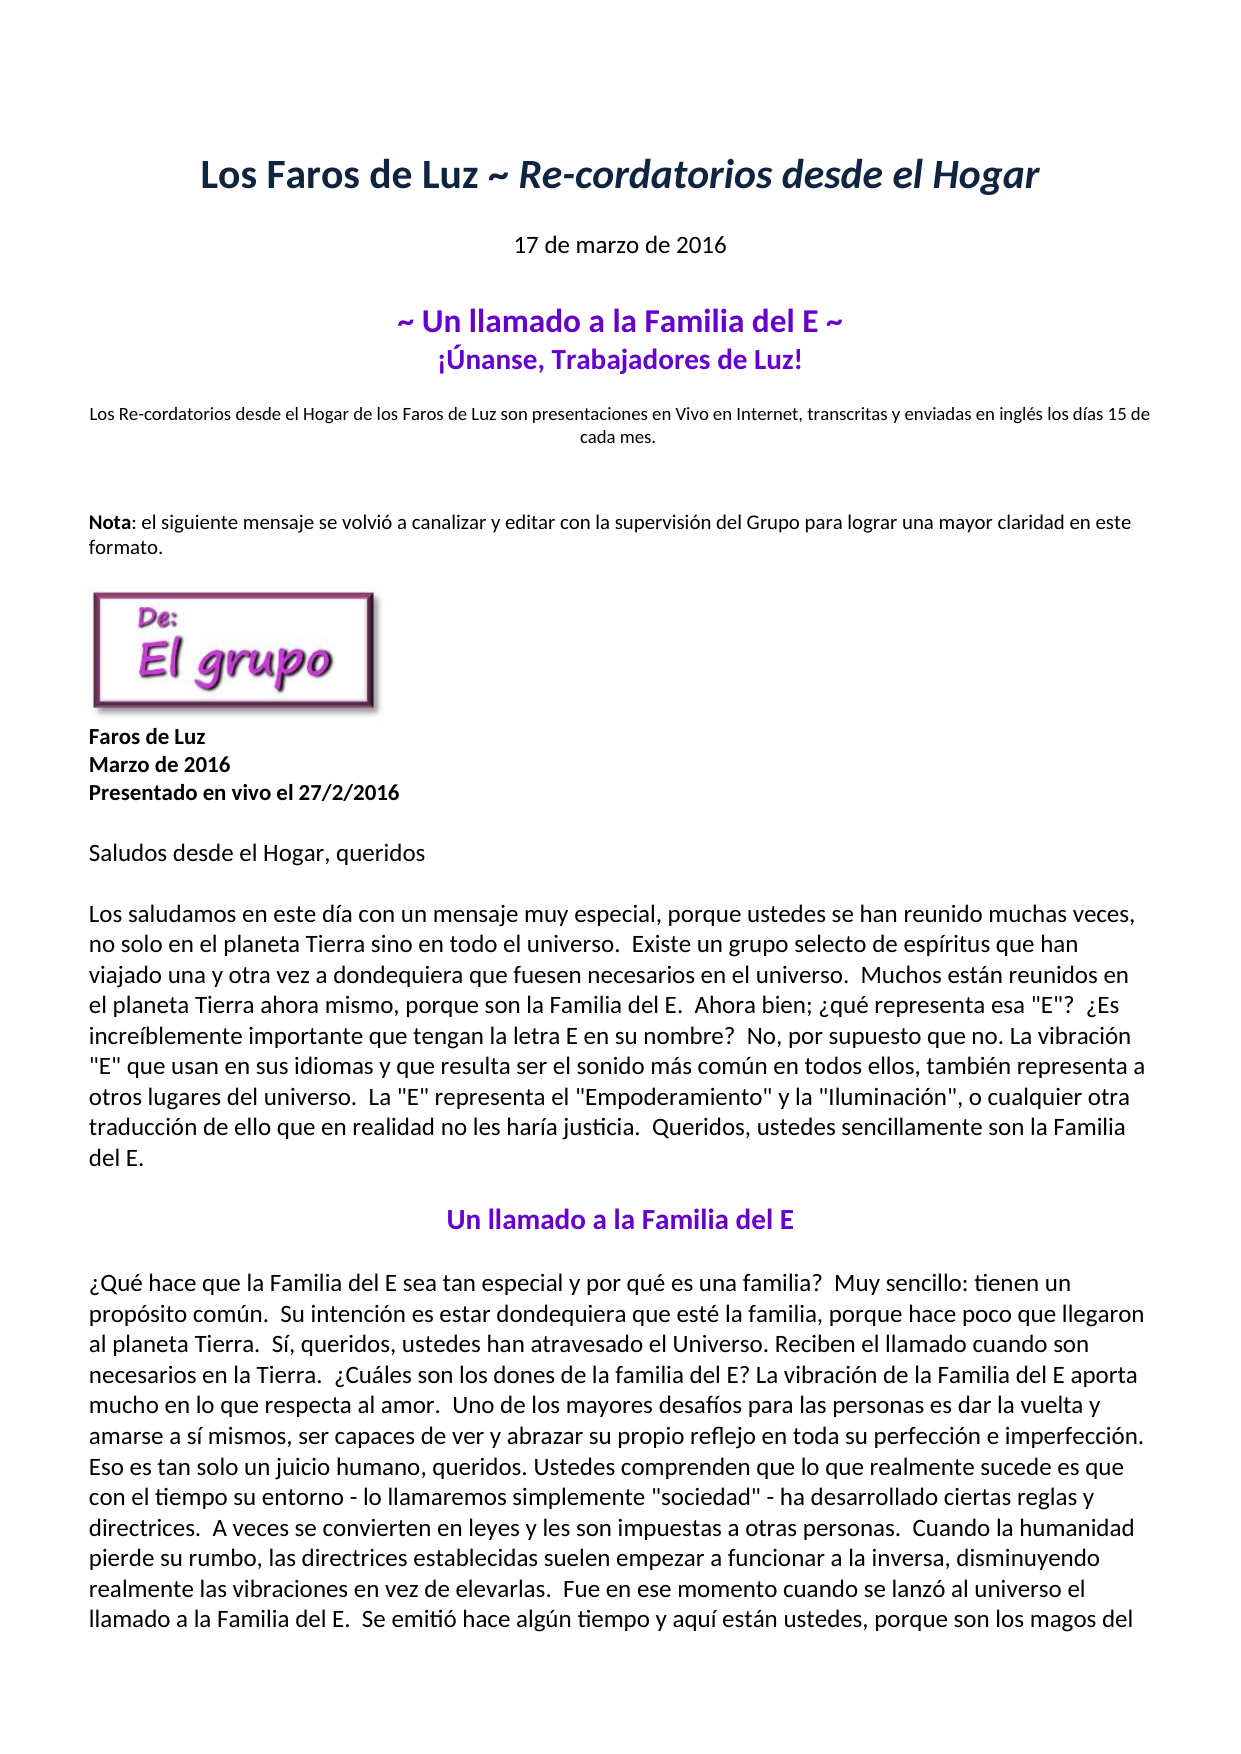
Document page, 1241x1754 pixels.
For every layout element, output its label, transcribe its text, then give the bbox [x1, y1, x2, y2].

text ~ Un llamado a la Familia del E ~ [89, 300, 1152, 341]
text Saludos desde el Hogar, queridos [89, 837, 1152, 867]
text Un llamado a la Familia del E [89, 1201, 1152, 1237]
text ¡Únanse, Trabajadores de Luz! [89, 341, 1152, 377]
text 17 de marzo de 2016 [89, 229, 1152, 259]
text Presentado en vivo el 27/2/2016 [89, 778, 1152, 806]
text Nota: el siguiente mensaje se volvió a canalizar y editar con la supervisión del Grupo para lograr una mayor claridad en este formato. [89, 509, 1152, 560]
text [89, 1267, 1152, 1634]
text Los Faros de Luz ~ Re-cordatorios desde el Hogar [89, 148, 1152, 198]
text Marzo de 2016 [89, 750, 1152, 778]
text Los Re-cordatorios desde el Hogar de los Faros de Luz son presentaciones en Vivo en Internet, transcritas y enviadas en inglés los días 15 de cada mes. [89, 402, 1152, 448]
text Los saludamos en este día con un mensaje muy especial, porque ustedes se han reunido muchas veces, no solo en el planeta Tierra sino en todo el universo. Existe un grupo selecto de espíritus que han viajado una y otra vez a dondequiera que fuesen necesarios en el universo. Muchos están reunidos en el planeta Tierra ahora mismo, porque son la Familia del E. Ahora bien; ¿qué representa esa "E"? ¿Es increíblemente importante que tengan la letra E en su nombre? No, por supuesto que no. La vibración "E" que usan en sus idiomas y que resulta ser el sonido más común en todos ellos, también representa a otros lugares del universo. La "E" representa el "Empoderamiento" y la "Iluminación", o cualquier otra traducción de ello que en realidad no les haría justicia. Queridos, ustedes sencillamente son la Familia del E. [89, 898, 1152, 1173]
picture [88, 587, 388, 723]
text Faros de Luz [89, 722, 1152, 750]
